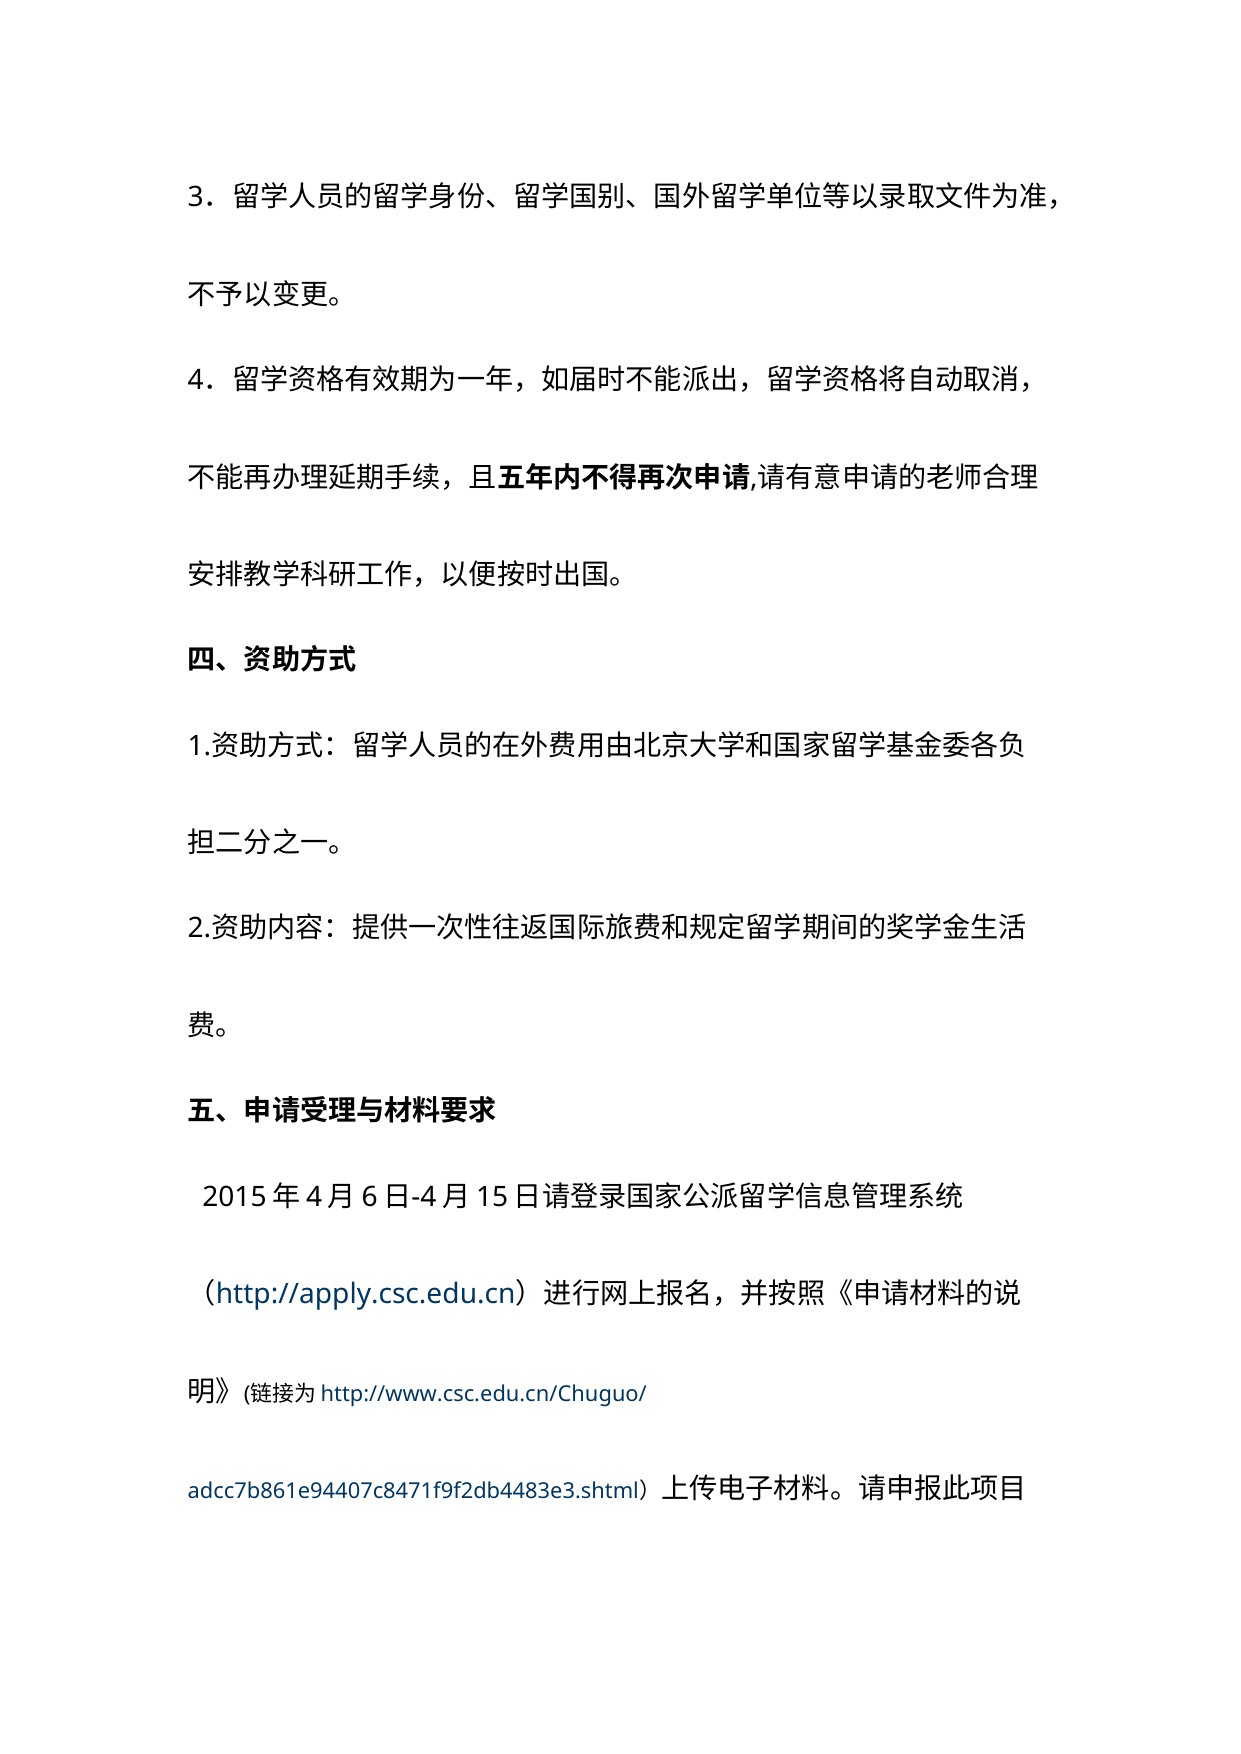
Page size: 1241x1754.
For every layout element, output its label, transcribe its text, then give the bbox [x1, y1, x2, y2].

text 3．留学人员的留学身份、留学国别、国外留学单位等以录取文件为准，不予以变更。 [187, 162, 1053, 324]
text 四、资助方式 [187, 625, 1053, 690]
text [187, 1161, 1053, 1519]
text 2.资助内容：提供一次性往返国际旅费和规定留学期间的奖学金生活费。 [187, 893, 1053, 1056]
text 4．留学资格有效期为一年，如届时不能派出，留学资格将自动取消，不能再办理延期手续，且五年内不得再次申请,请有意申请的老师合理安排教学科研工作，以便按时出国。 [187, 345, 1053, 605]
text 1.资助方式：留学人员的在外费用由北京大学和国家留学基金委各负担二分之一。 [187, 710, 1053, 873]
text 五、申请受理与材料要求 [187, 1076, 1053, 1141]
